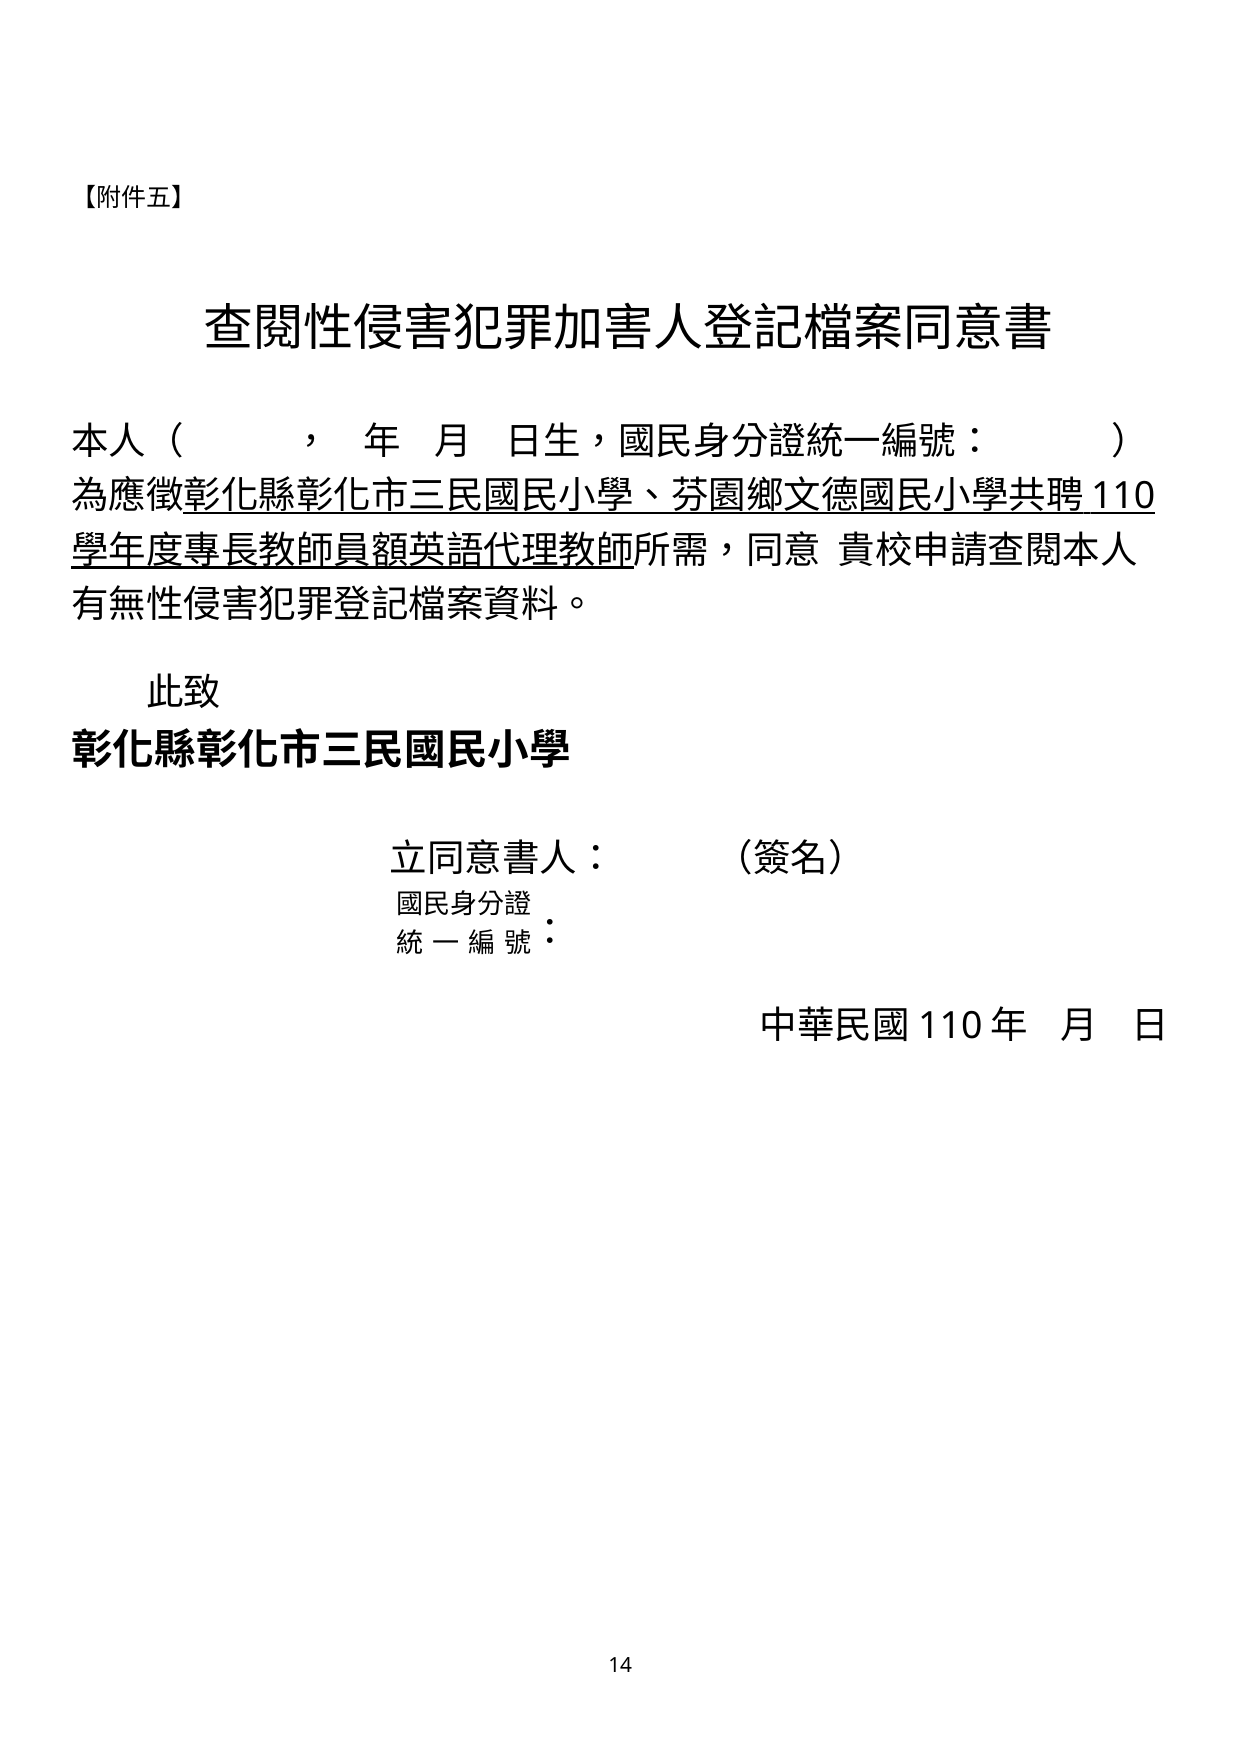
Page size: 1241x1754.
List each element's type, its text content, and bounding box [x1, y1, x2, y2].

text 此致 [71, 662, 1169, 716]
text 國民身分證統一編號： [71, 882, 1169, 961]
text 查閱性侵害犯罪加害人登記檔案同意書 [71, 287, 1185, 360]
text 本人（ ， 年 月 日生，國民身分證統一編號： ）為應徵彰化縣彰化市三民國民小學、芬園鄉文德國民小學共聘110學年度專長教師員額英語代理教師所需，同意 貴校申請查閱本人有無性侵害犯罪登記檔案資料。 [71, 411, 1169, 628]
text 【附件五】 [71, 157, 1169, 219]
text 立同意書人： （簽名） [71, 828, 1169, 882]
text 中華民國 110年 月 日 [71, 995, 1169, 1049]
text 彰化縣彰化市三民國民小學 [71, 716, 1169, 777]
